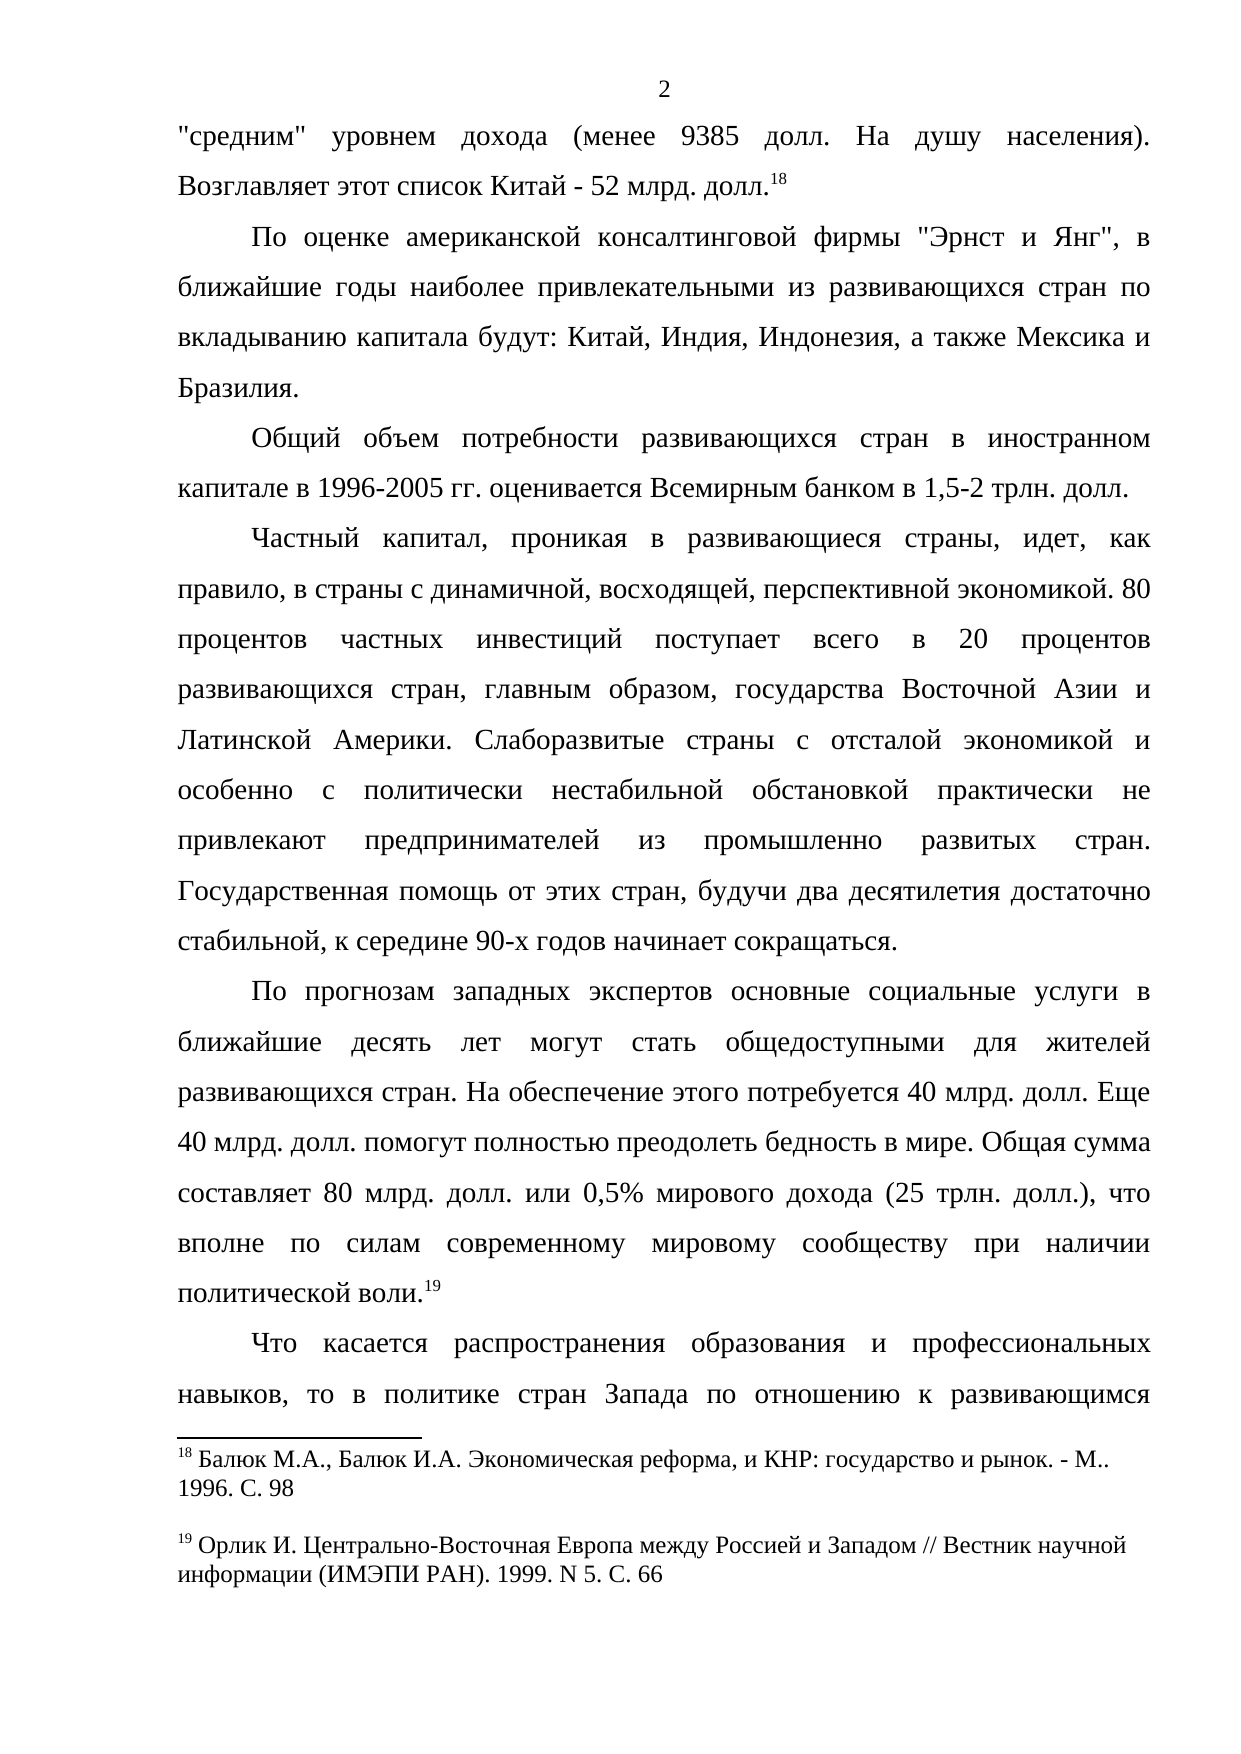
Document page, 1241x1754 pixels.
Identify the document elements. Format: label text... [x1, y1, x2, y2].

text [177, 1326, 1152, 1409]
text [177, 118, 1152, 202]
text Частный капитал, проникая в развивающиеся страны, идет, как правило, в страны с динамичной, восходящей, перспективной экономикой. 80 процентов частных инвестиций поступает всего в 20 процентов развивающихся стран, главным образом, государства Восточной Азии и Латинской Америки. Слаборазвитые страны с отсталой экономикой и особенно с политически нестабильной обстановкой практически не привлекают предпринимателей из промышленно развитых стран. Государственная помощь от этих стран, будучи два десятилетия достаточно стабильной, к середине 90-х годов начинает сокращаться. [177, 521, 1152, 957]
text По оценке американской консалтинговой фирмы "Эрнст и Янг", в ближайшие годы наиболее привлекательными из развивающихся стран по вкладыванию капитала будут: Китай, Индия, Индонезия, а также Мексика и Бразилия. [177, 219, 1152, 403]
text Общий объем потребности развивающихся стран в иностранном капитале в 1996-2005 гг. оценивается Всемирным банком в 1,5-2 трлн. долл. [177, 420, 1152, 504]
text По прогнозам западных экспертов основные социальные услуги в ближайшие десять лет могут стать общедоступными для жителей развивающихся стран. На обеспечение этого потребуется 40 млрд. долл. Еще 40 млрд. долл. помогут полностью преодолеть бедность в мире. Общая сумма составляет 80 млрд. долл. или 0,5% мирового дохода (25 трлн. долл.), что вполне по силам современному мировому сообществу при наличии политической воли. [177, 973, 1152, 1309]
